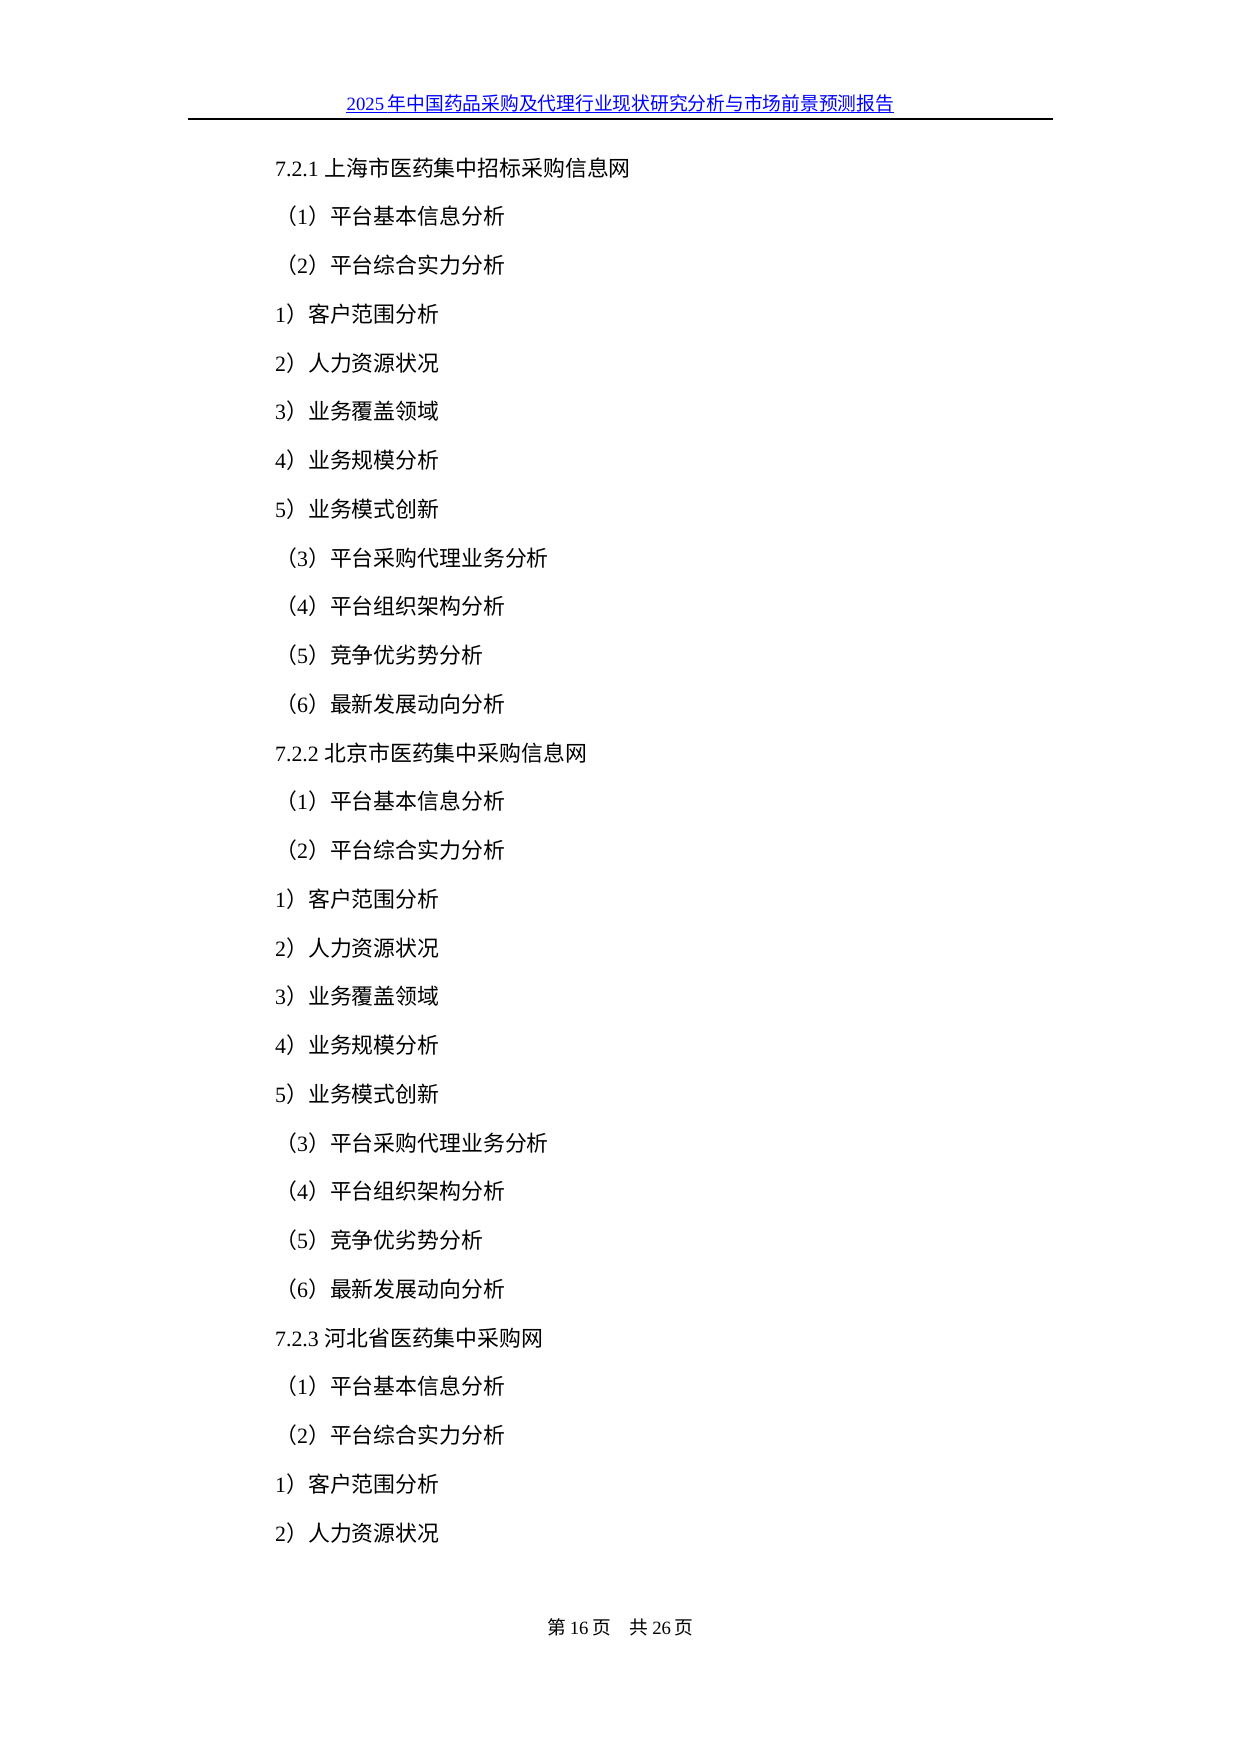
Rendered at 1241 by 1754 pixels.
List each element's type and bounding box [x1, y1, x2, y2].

text [187, 150, 1053, 1548]
